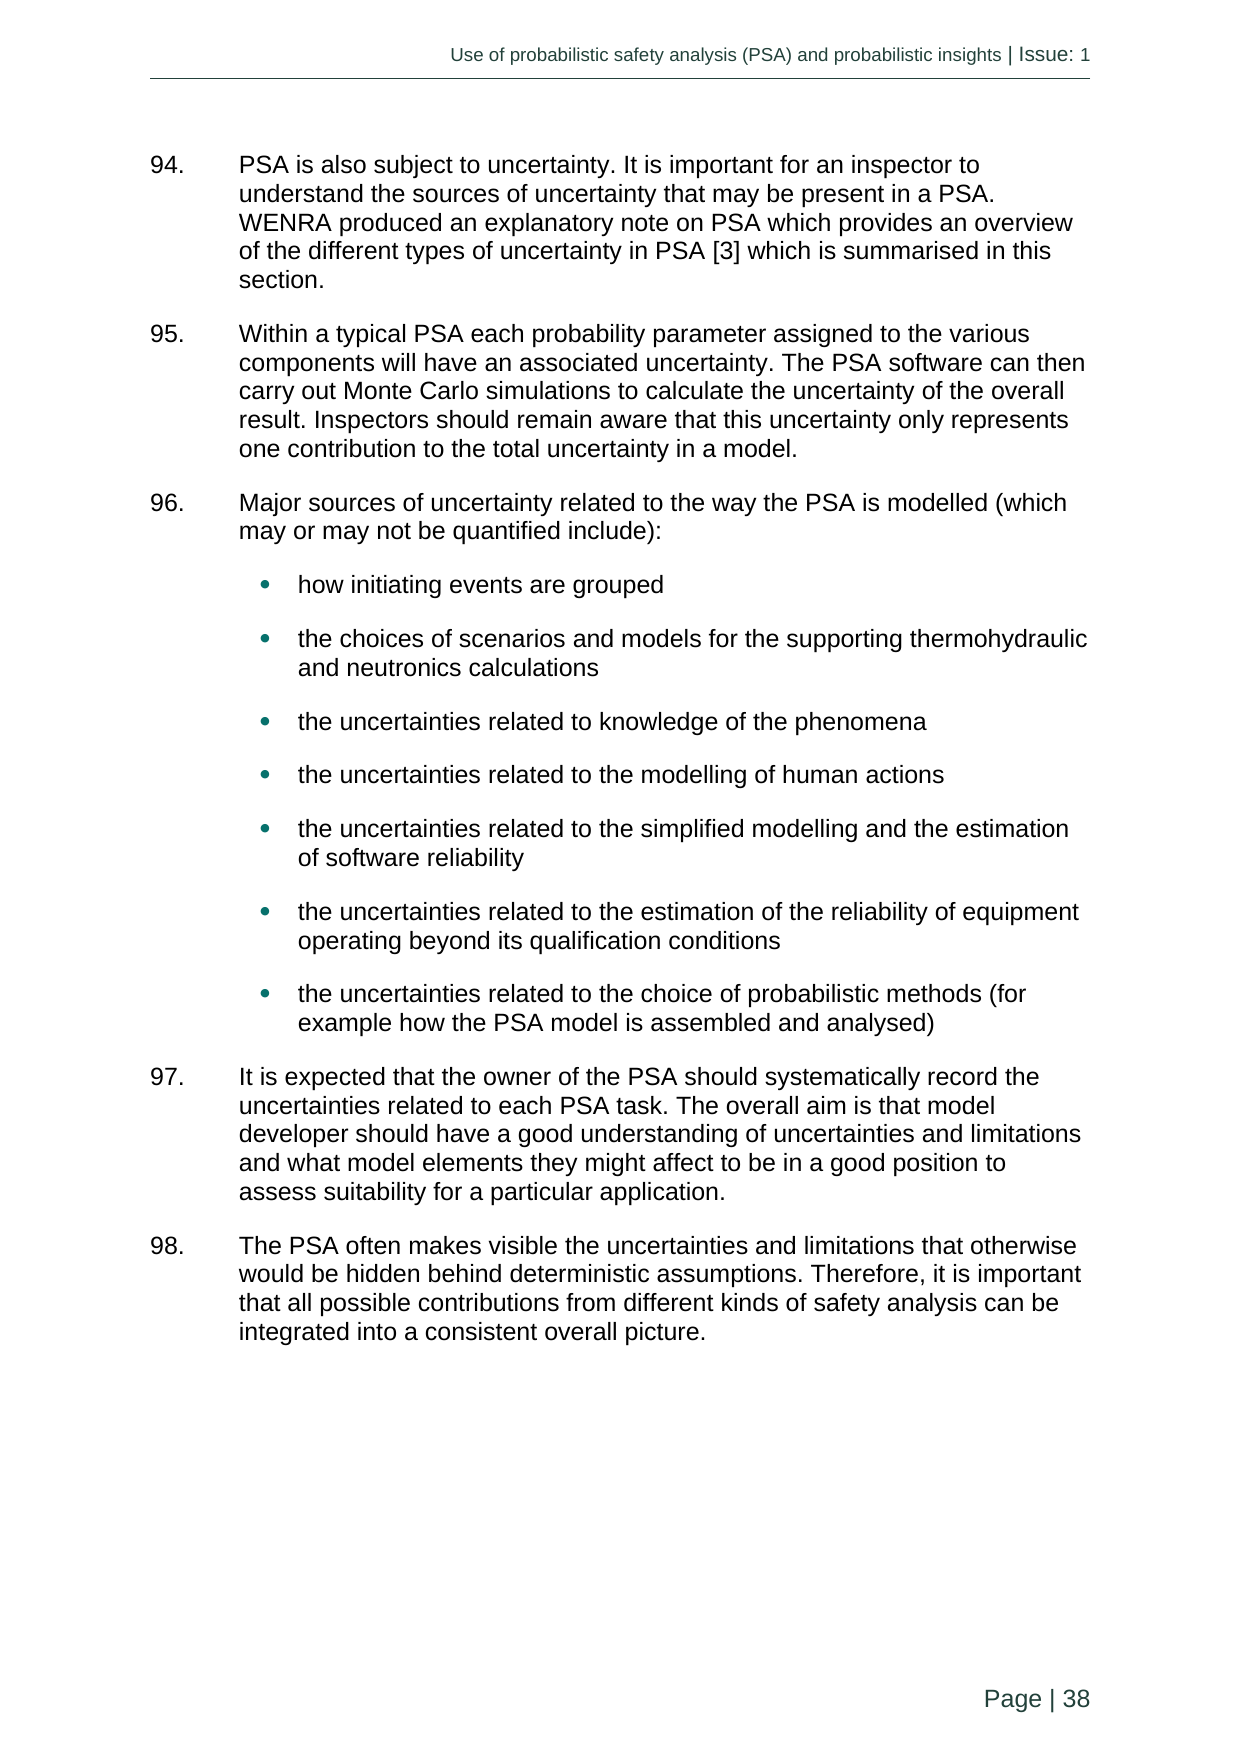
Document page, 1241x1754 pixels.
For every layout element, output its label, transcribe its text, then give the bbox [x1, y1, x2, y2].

text PSA is also subject to uncertainty. It is important for an inspector to understand the sources of uncertainty that may be present in a PSA. WENRA produced an explanatory note on PSA which provides an overview of the different types of uncertainty in PSA which is summarised in this section. [150, 150, 1090, 294]
list the uncertainties related to the estimation of the reliability of equipment operating beyond its qualification conditions [261, 897, 1090, 954]
list the uncertainties related to the choice of probabilistic methods (for example how the PSA model is assembled and analysed) [261, 979, 1090, 1037]
list how initiating events are grouped [261, 570, 1090, 599]
text It is expected that the owner of the PSA should systematically record the uncertainties related to each PSA task. The overall aim is that model developer should have a good understanding of uncertainties and limitations and what model elements they might affect to be in a good position to assess suitability for a particular application. [150, 1062, 1090, 1206]
text The PSA often makes visible the uncertainties and limitations that otherwise would be hidden behind deterministic assumptions. Therefore, it is important that all possible contributions from different kinds of safety analysis can be integrated into a consistent overall picture. [150, 1231, 1090, 1346]
list the uncertainties related to knowledge of the phenomena [261, 706, 1090, 735]
list the uncertainties related to the modelling of human actions [261, 760, 1090, 789]
text Major sources of uncertainty related to the way the PSA is modelled (which may or may not be quantified include): [150, 487, 1090, 545]
text Within a typical PSA each probability parameter assigned to the various components will have an associated uncertainty. The PSA software can then carry out Monte Carlo simulations to calculate the uncertainty of the overall result. Inspectors should remain aware that this uncertainty only represents one contribution to the total uncertainty in a model. [150, 319, 1090, 462]
list the choices of scenarios and models for the supporting thermohydraulic and neutronics calculations [261, 624, 1090, 681]
list the uncertainties related to the simplified modelling and the estimation of software reliability [261, 814, 1090, 872]
